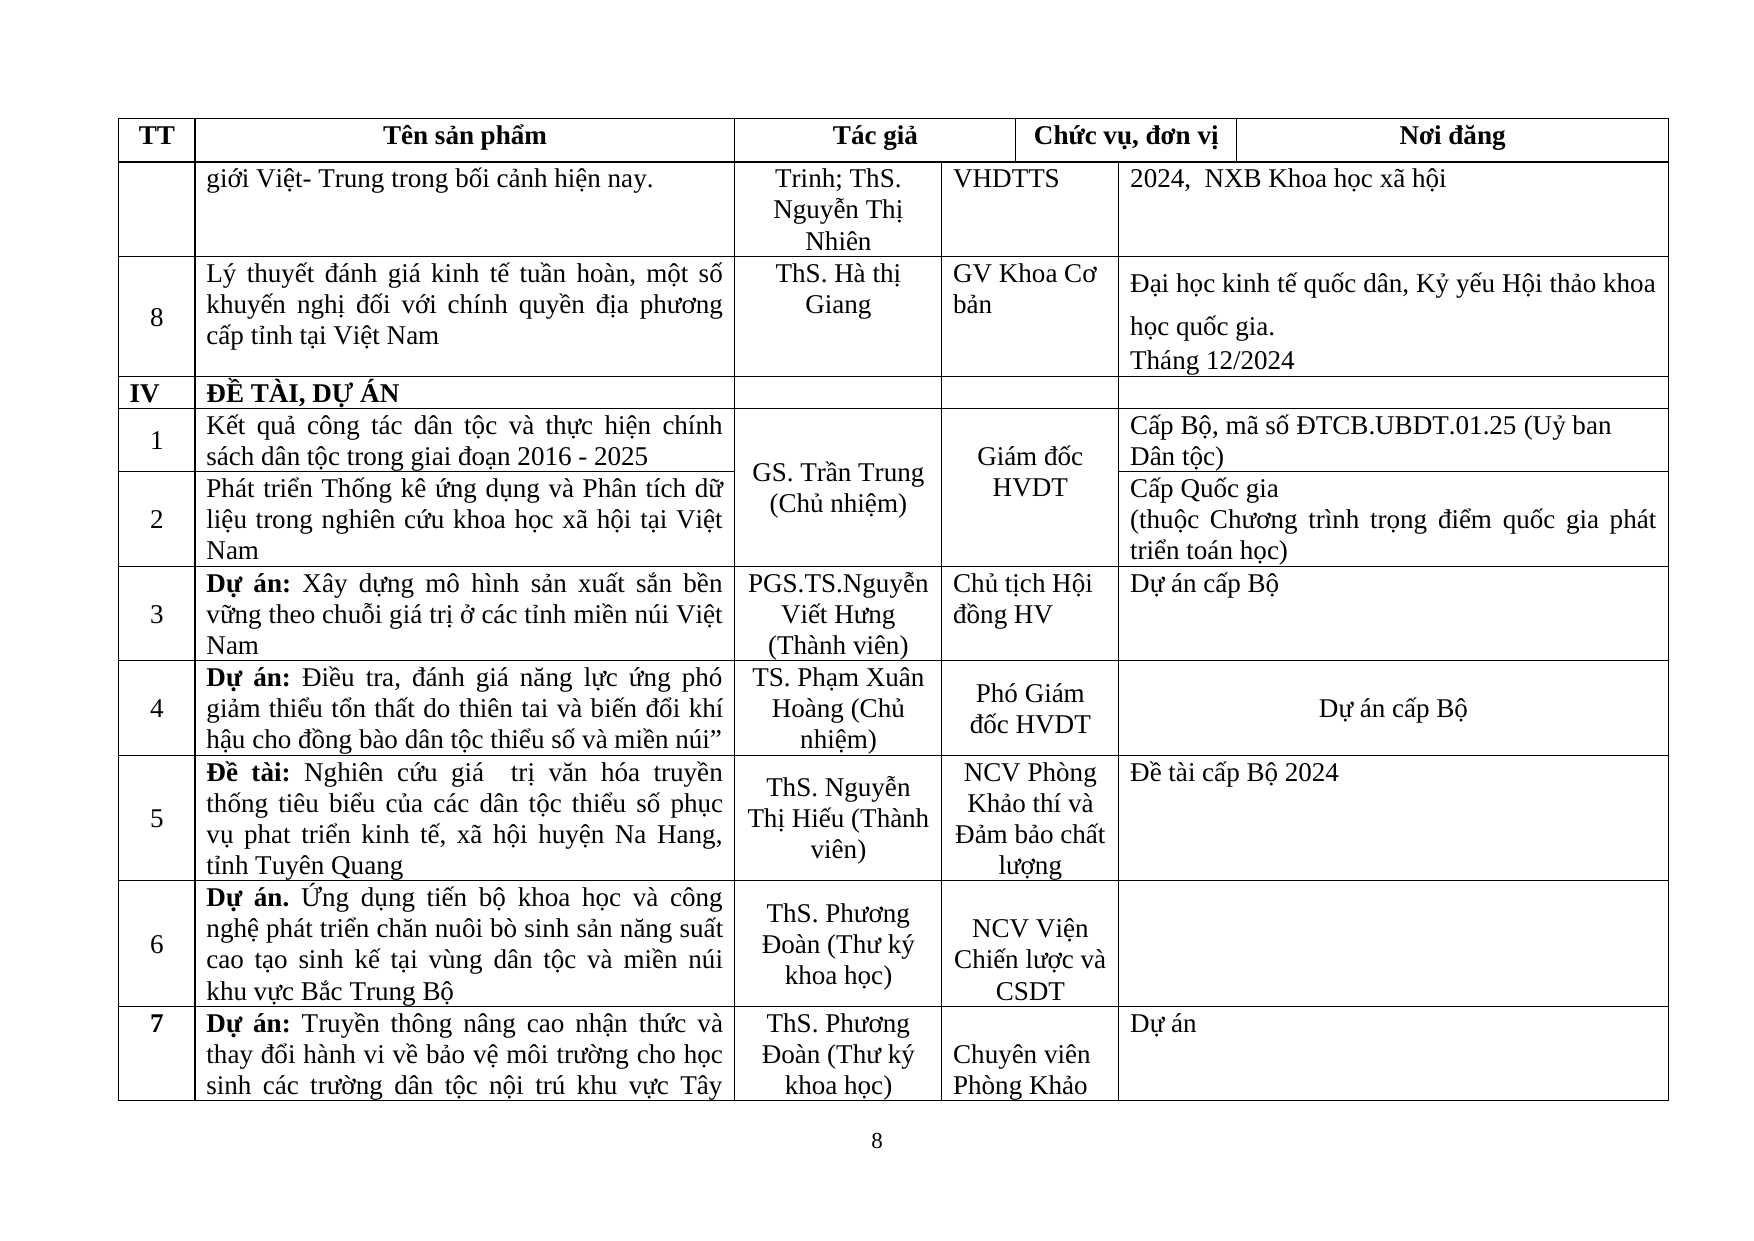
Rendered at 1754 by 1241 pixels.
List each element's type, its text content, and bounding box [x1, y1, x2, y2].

table_header TT [119, 119, 194, 161]
table_cell IV [119, 377, 194, 408]
table_cell [735, 377, 941, 408]
table_cell Đại học kinh tế quốc dân, Kỷ yếu Hội thảo khoa học quốc gia. Tháng 12/2024 [1119, 257, 1668, 376]
table_cell Chủ tịch Hội đồng HV [942, 567, 1118, 660]
table_header Tác giả [735, 119, 1015, 161]
table_cell ĐỀ TÀI, DỰ ÁN [196, 377, 734, 408]
table_cell 5 [119, 756, 194, 880]
table_cell [942, 377, 1118, 408]
table_cell Dự án cấp Bộ [1119, 567, 1668, 660]
table_cell PGS.TS.Nguyễn Viết Hưng (Thành viên) [735, 567, 941, 660]
table_cell 8 [119, 257, 194, 376]
table_cell 7 [119, 1007, 194, 1100]
table_cell ThS. Phương Đoàn (Thư ký khoa học) [735, 881, 941, 1006]
table_cell GS. Trần Trung (Chủ nhiệm) [735, 409, 941, 566]
table_cell Dự án [1119, 1007, 1668, 1100]
table_cell Lý thuyết đánh giá kinh tế tuần hoàn, một số khuyến nghị đối với chính quyền địa phương cấp tỉnh tại Việt Nam [196, 257, 734, 376]
table_cell [1119, 881, 1668, 1006]
table_cell Đề tài: Nghiên cứu giá trị văn hóa truyền thống tiêu biểu của các dân tộc thiểu số phục vụ phat triển kinh tế, xã hội huyện Na Hang, tỉnh Tuyên Quang [196, 756, 734, 880]
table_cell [196, 163, 734, 256]
table_cell 2 [119, 472, 194, 566]
table_cell Dự án. Ứng dụng tiến bộ khoa học và công nghệ phát triển chăn nuôi bò sinh sản năng suất cao tạo sinh kế tại vùng dân tộc và miền núi khu vực Bắc Trung Bộ [196, 881, 734, 1006]
table_cell ThS. Hà thị Giang [735, 257, 941, 376]
table_cell Phát triển Thống kê ứng dụng và Phân tích dữ liệu trong nghiên cứu khoa học xã hội tại Việt Nam [196, 472, 734, 566]
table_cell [735, 163, 941, 256]
table_cell Dự án cấp Bộ [1119, 661, 1668, 754]
table_cell Phó Giám đốc HVDT [942, 661, 1118, 754]
table_cell 7 [119, 163, 194, 256]
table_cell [1119, 163, 1668, 256]
table_cell Dự án: Xây dựng mô hình sản xuất sắn bền vững theo chuỗi giá trị ở các tỉnh miền núi Việt Nam [196, 567, 734, 660]
table_header Nơi đăng [1237, 119, 1668, 161]
table_cell Cấp Bộ, mã số ĐTCB.UBDT.01.25 (Uỷ ban Dân tộc) [1119, 409, 1668, 471]
table_cell ThS. Nguyễn Thị Hiếu (Thành viên) [735, 756, 941, 880]
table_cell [735, 1007, 941, 1100]
table_header Chức vụ, đơn vị [1016, 119, 1236, 161]
table_cell 3 [119, 567, 194, 660]
table_cell Kết quả công tác dân tộc và thực hiện chính sách dân tộc trong giai đoạn 2016 - 2025 [196, 409, 734, 471]
table_cell 4 [119, 661, 194, 754]
table_cell GV Khoa Cơ bản [942, 257, 1118, 376]
table_cell Cấp Quốc gia (thuộc Chương trình trọng điểm quốc gia phát triển toán học) [1119, 472, 1668, 566]
table_cell 6 [119, 881, 194, 1006]
table_cell Giám đốc HVDT [942, 409, 1118, 566]
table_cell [196, 1007, 734, 1100]
table_cell GV Khoa VHDTTS [942, 163, 1118, 256]
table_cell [942, 1007, 1118, 1100]
table_cell Đề tài cấp Bộ 2024 [1119, 756, 1668, 880]
table_cell NCV Viện Chiến lược và CSDT [942, 881, 1118, 1006]
table_cell [1119, 377, 1668, 408]
table_cell Dự án: Điều tra, đánh giá năng lực ứng phó giảm thiểu tổn thất do thiên tai và biến đổi khí hậu cho đồng bào dân tộc thiểu số và miền núi” [196, 661, 734, 754]
table_header Tên sản phẩm [196, 119, 734, 161]
table_cell NCV Phòng Khảo thí và Đảm bảo chất lượng [942, 756, 1118, 880]
table_cell TS. Phạm Xuân Hoàng (Chủ nhiệm) [735, 661, 941, 754]
table_cell 1 [119, 409, 194, 471]
